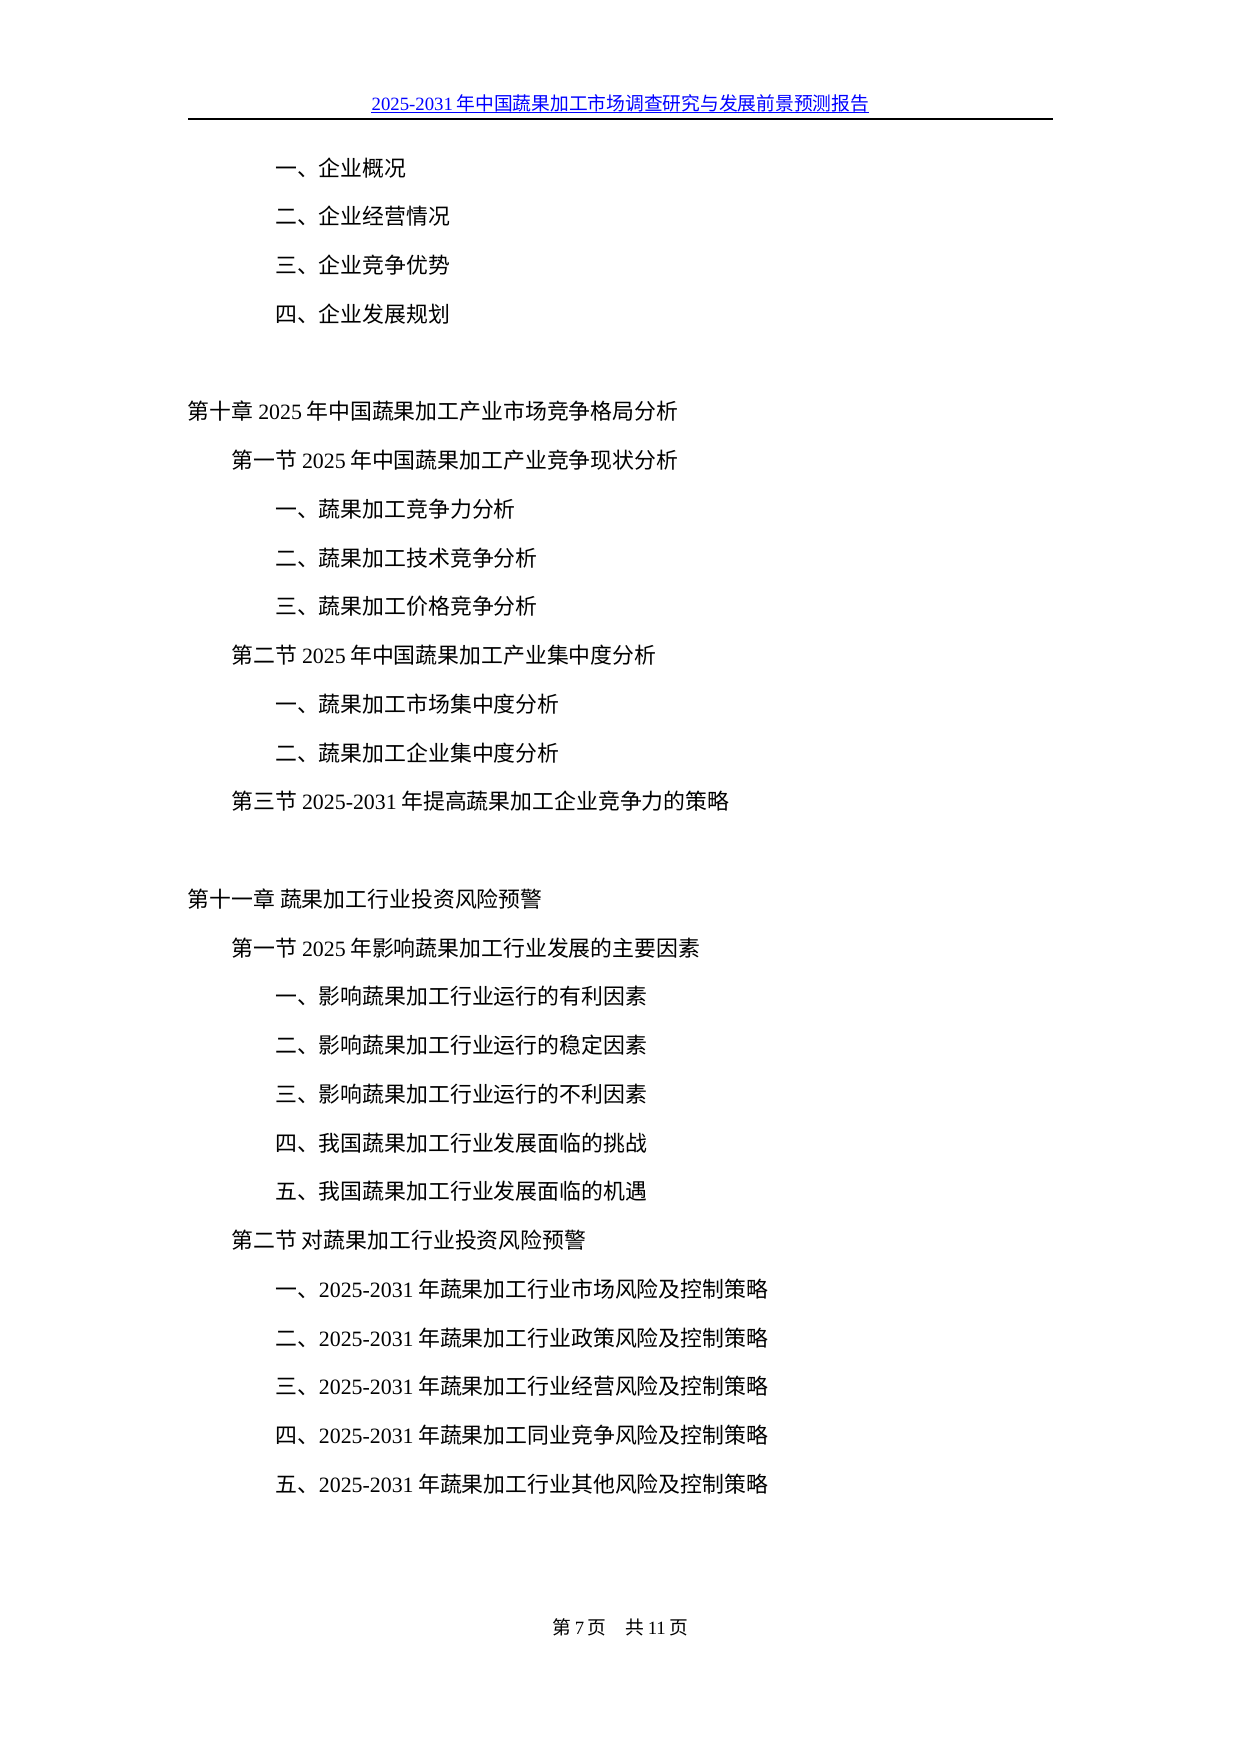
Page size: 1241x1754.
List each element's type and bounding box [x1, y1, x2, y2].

text [187, 150, 1053, 1499]
